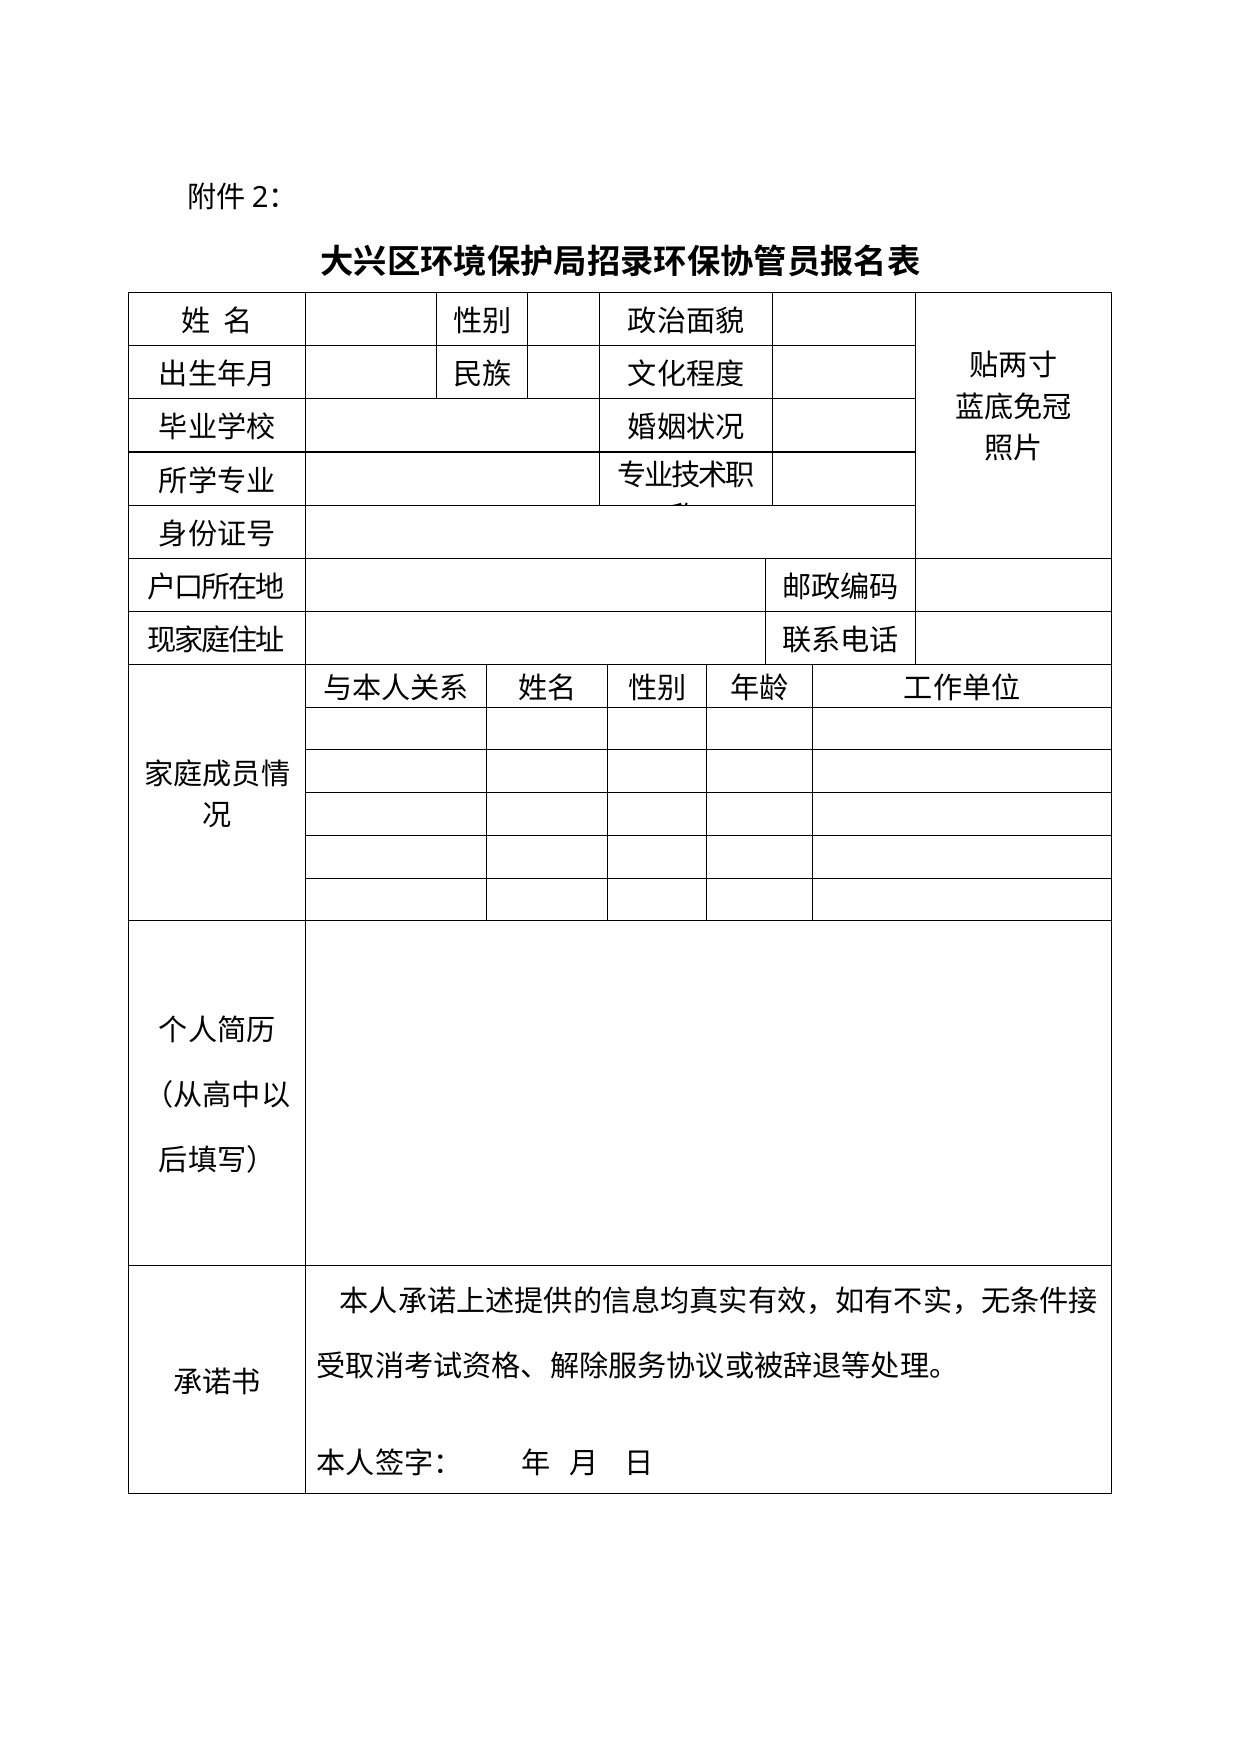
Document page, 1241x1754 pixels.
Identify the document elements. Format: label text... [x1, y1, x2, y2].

table_cell 联系电话 [766, 612, 915, 664]
table_cell [306, 559, 765, 611]
table_cell [773, 453, 915, 504]
table_cell [608, 836, 706, 877]
table_cell [306, 506, 915, 558]
table_cell 家庭成员情况 [129, 665, 305, 920]
table_cell 邮政编码 [766, 559, 915, 611]
table_cell 本人承诺上述提供的信息均真实有效，如有不实，无条件接受取消考试资格、解除服务协议或被辞退等处理。 本人签字： 年 月 日 [306, 1266, 1111, 1493]
table_cell 个人简历 （从高中以后填写） [129, 921, 305, 1265]
table_cell [487, 750, 607, 792]
table_cell [813, 750, 1111, 792]
table_cell [916, 559, 1111, 611]
table_cell 民族 [437, 346, 527, 398]
table_cell [528, 346, 599, 398]
table_cell [773, 399, 915, 451]
table_cell 年龄 [707, 665, 812, 707]
text 大兴区环境保护局招录环保协管员报名表 [187, 227, 1053, 292]
table_header 政治面貌 [600, 293, 772, 345]
table_cell [608, 750, 706, 792]
table_cell 承诺书 [129, 1266, 305, 1493]
table_cell [916, 612, 1111, 664]
table_header [773, 293, 915, 345]
table_cell [306, 346, 436, 398]
table_cell [707, 879, 812, 920]
table_cell 户口所在地 [129, 559, 305, 611]
table_cell [707, 793, 812, 835]
table_header [528, 293, 599, 345]
table_cell [487, 879, 607, 920]
table_cell [306, 836, 486, 877]
text 附件2： [187, 162, 1053, 227]
table_cell 出生年月 [129, 346, 305, 398]
table_cell [773, 346, 915, 398]
table_cell [707, 708, 812, 749]
table_cell [608, 793, 706, 835]
table_cell 婚姻状况 [600, 399, 772, 451]
table_cell [813, 836, 1111, 877]
table_cell [306, 399, 599, 451]
table_cell [306, 453, 599, 504]
table_cell [813, 793, 1111, 835]
table_cell [306, 793, 486, 835]
table_cell [487, 793, 607, 835]
table_cell 身份证号 [129, 506, 305, 558]
table_cell 姓名 [487, 665, 607, 707]
table_cell [608, 708, 706, 749]
table_cell 专业技术职称 [600, 453, 772, 504]
table_cell 性别 [608, 665, 706, 707]
table_cell 工作单位 [813, 665, 1111, 707]
table_cell [813, 708, 1111, 749]
table_cell [306, 879, 486, 920]
table_cell 毕业学校 [129, 399, 305, 451]
table_header 性别 [437, 293, 527, 345]
table_cell [306, 612, 765, 664]
table_cell 所学专业 [129, 453, 305, 504]
table_header 姓 名 [129, 293, 305, 345]
table_cell [813, 879, 1111, 920]
table_cell [306, 708, 486, 749]
table_cell [306, 750, 486, 792]
table_cell [487, 836, 607, 877]
table_cell [707, 836, 812, 877]
table_cell 与本人关系 [306, 665, 486, 707]
table_header [306, 293, 436, 345]
table_cell 文化程度 [600, 346, 772, 398]
table_cell [608, 879, 706, 920]
table_cell [306, 921, 1111, 1265]
table_cell [707, 750, 812, 792]
table_header 贴两寸 蓝底免冠 照片 [916, 293, 1111, 558]
table_cell [487, 708, 607, 749]
table_cell 现家庭住址 [129, 612, 305, 664]
